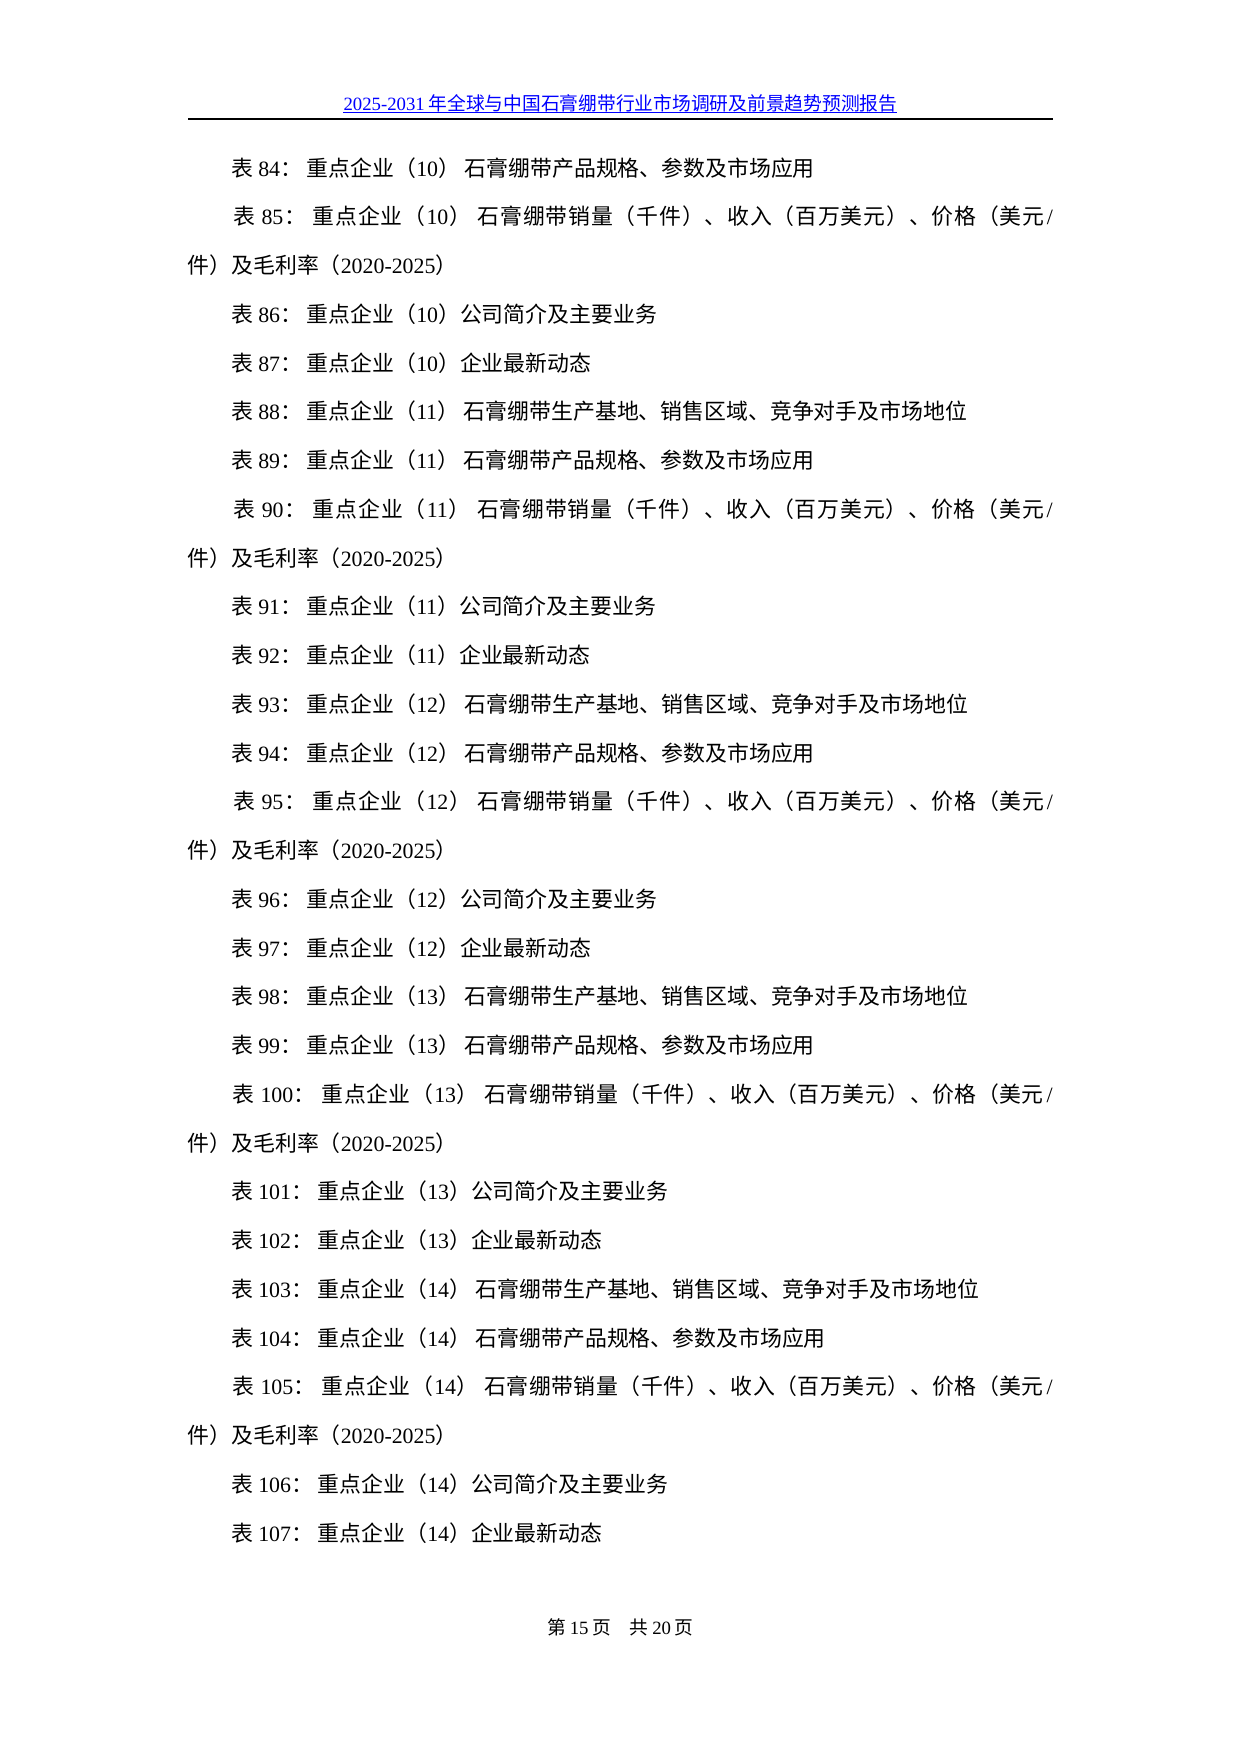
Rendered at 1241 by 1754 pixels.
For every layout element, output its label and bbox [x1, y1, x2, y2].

text [187, 150, 1053, 1548]
